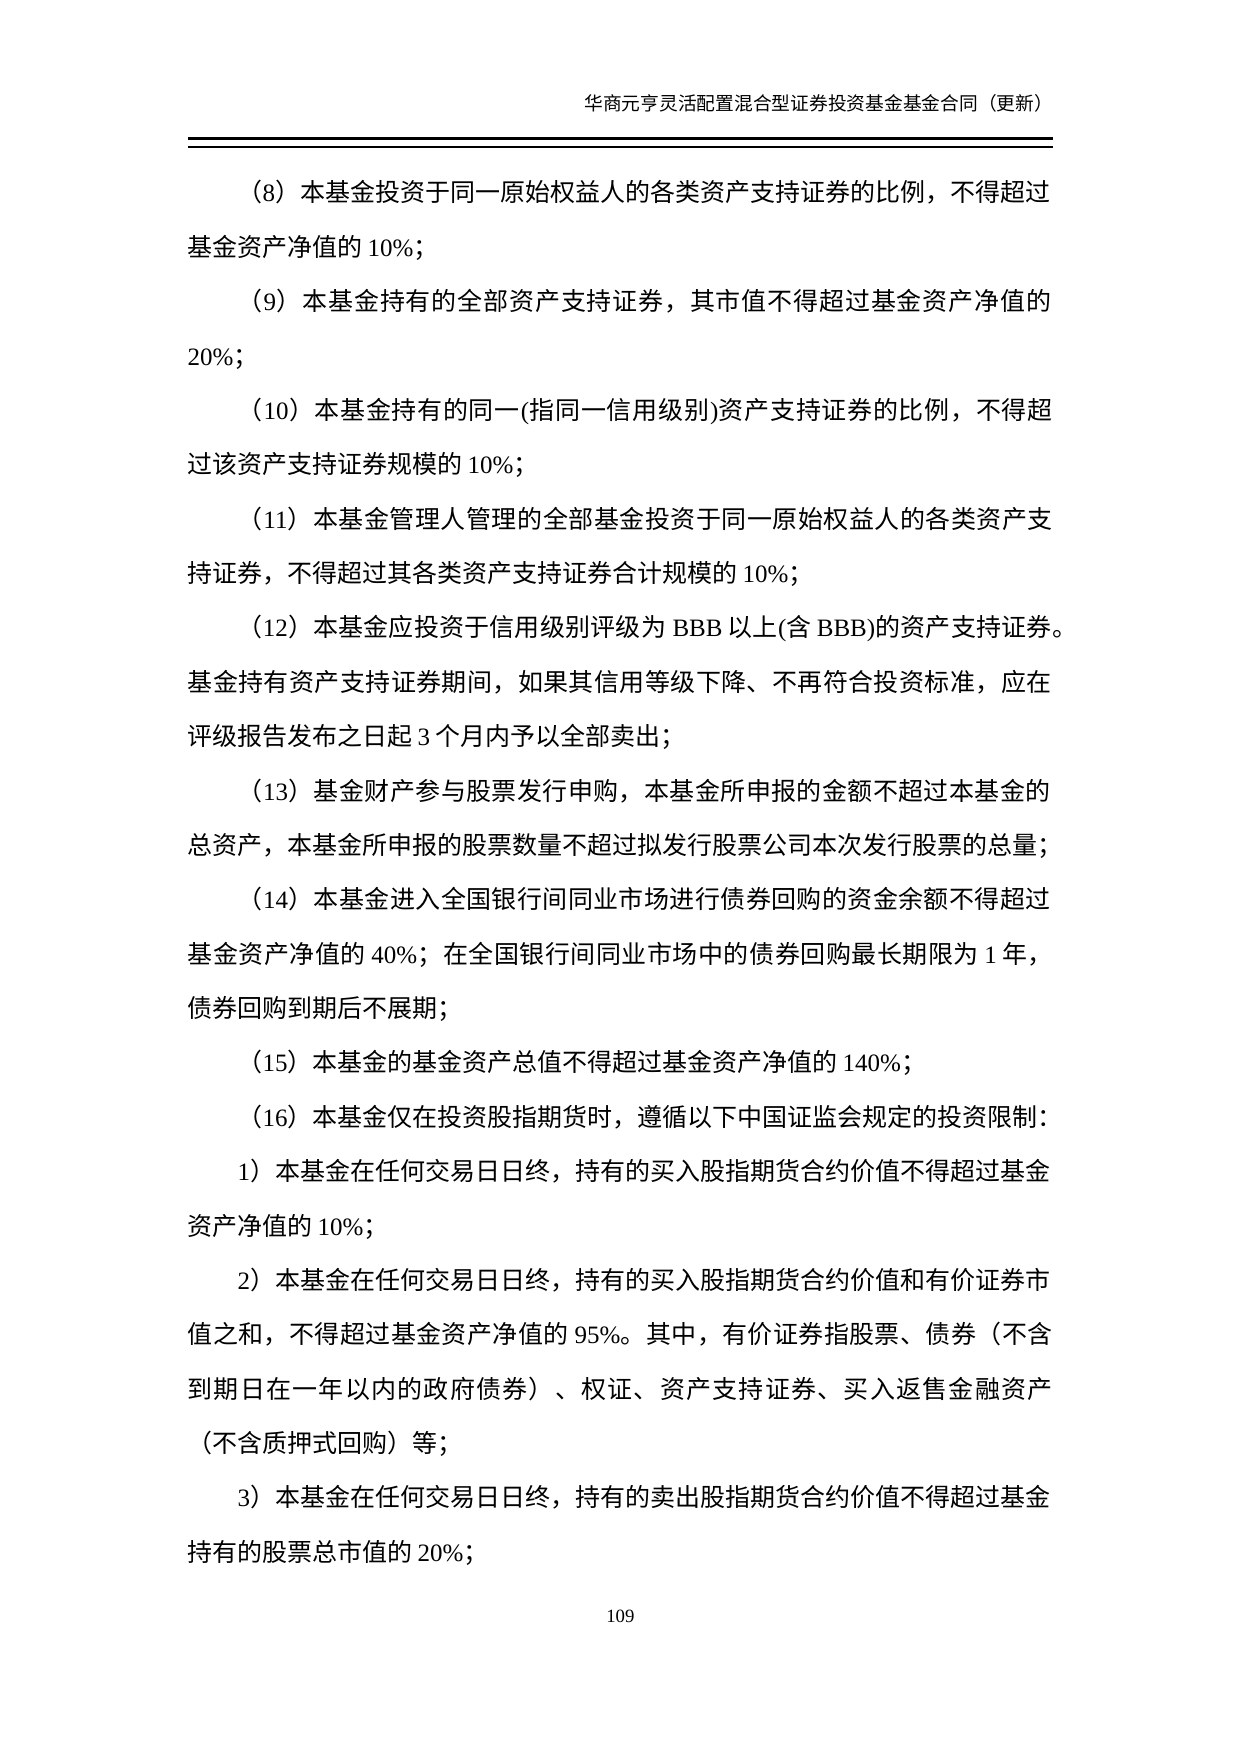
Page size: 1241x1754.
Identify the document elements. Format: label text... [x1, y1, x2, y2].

text （11）本基金管理人管理的全部基金投资于同一原始权益人的各类资产支持证券，不得超过其各类资产支持证券合计规模的10%； [187, 499, 1053, 590]
text （16）本基金仅在投资股指期货时，遵循以下中国证监会规定的投资限制： [187, 1097, 1053, 1133]
text 2）本基金在任何交易日日终，持有的买入股指期货合约价值和有价证券市值之和，不得超过基金资产净值的95%。其中，有价证券指股票、债券（不含到期日在一年以内的政府债券）、权证、资产支持证券、买入返售金融资产（不含质押式回购）等； [187, 1260, 1053, 1460]
text （9）本基金持有的全部资产支持证券，其市值不得超过基金资产净值的20%； [187, 282, 1053, 372]
text 1）本基金在任何交易日日终，持有的买入股指期货合约价值不得超过基金资产净值的10%； [187, 1152, 1053, 1242]
text （15）本基金的基金资产总值不得超过基金资产净值的140%； [187, 1043, 1053, 1079]
text （12）本基金应投资于信用级别评级为BBB以上(含BBB)的资产支持证券。基金持有资产支持证券期间，如果其信用等级下降、不再符合投资标准，应在评级报告发布之日起3个月内予以全部卖出； [187, 608, 1053, 753]
text （14）本基金进入全国银行间同业市场进行债券回购的资金余额不得超过基金资产净值的40%；在全国银行间同业市场中的债券回购最长期限为1年，债券回购到期后不展期； [187, 880, 1053, 1025]
text （8）本基金投资于同一原始权益人的各类资产支持证券的比例，不得超过基金资产净值的10%； [187, 173, 1053, 263]
text 3）本基金在任何交易日日终，持有的卖出股指期货合约价值不得超过基金持有的股票总市值的20%； [187, 1478, 1053, 1568]
text （13）基金财产参与股票发行申购，本基金所申报的金额不超过本基金的总资产，本基金所申报的股票数量不超过拟发行股票公司本次发行股票的总量； [187, 771, 1053, 862]
text （10）本基金持有的同一(指同一信用级别)资产支持证券的比例，不得超过该资产支持证券规模的10%； [187, 390, 1053, 481]
